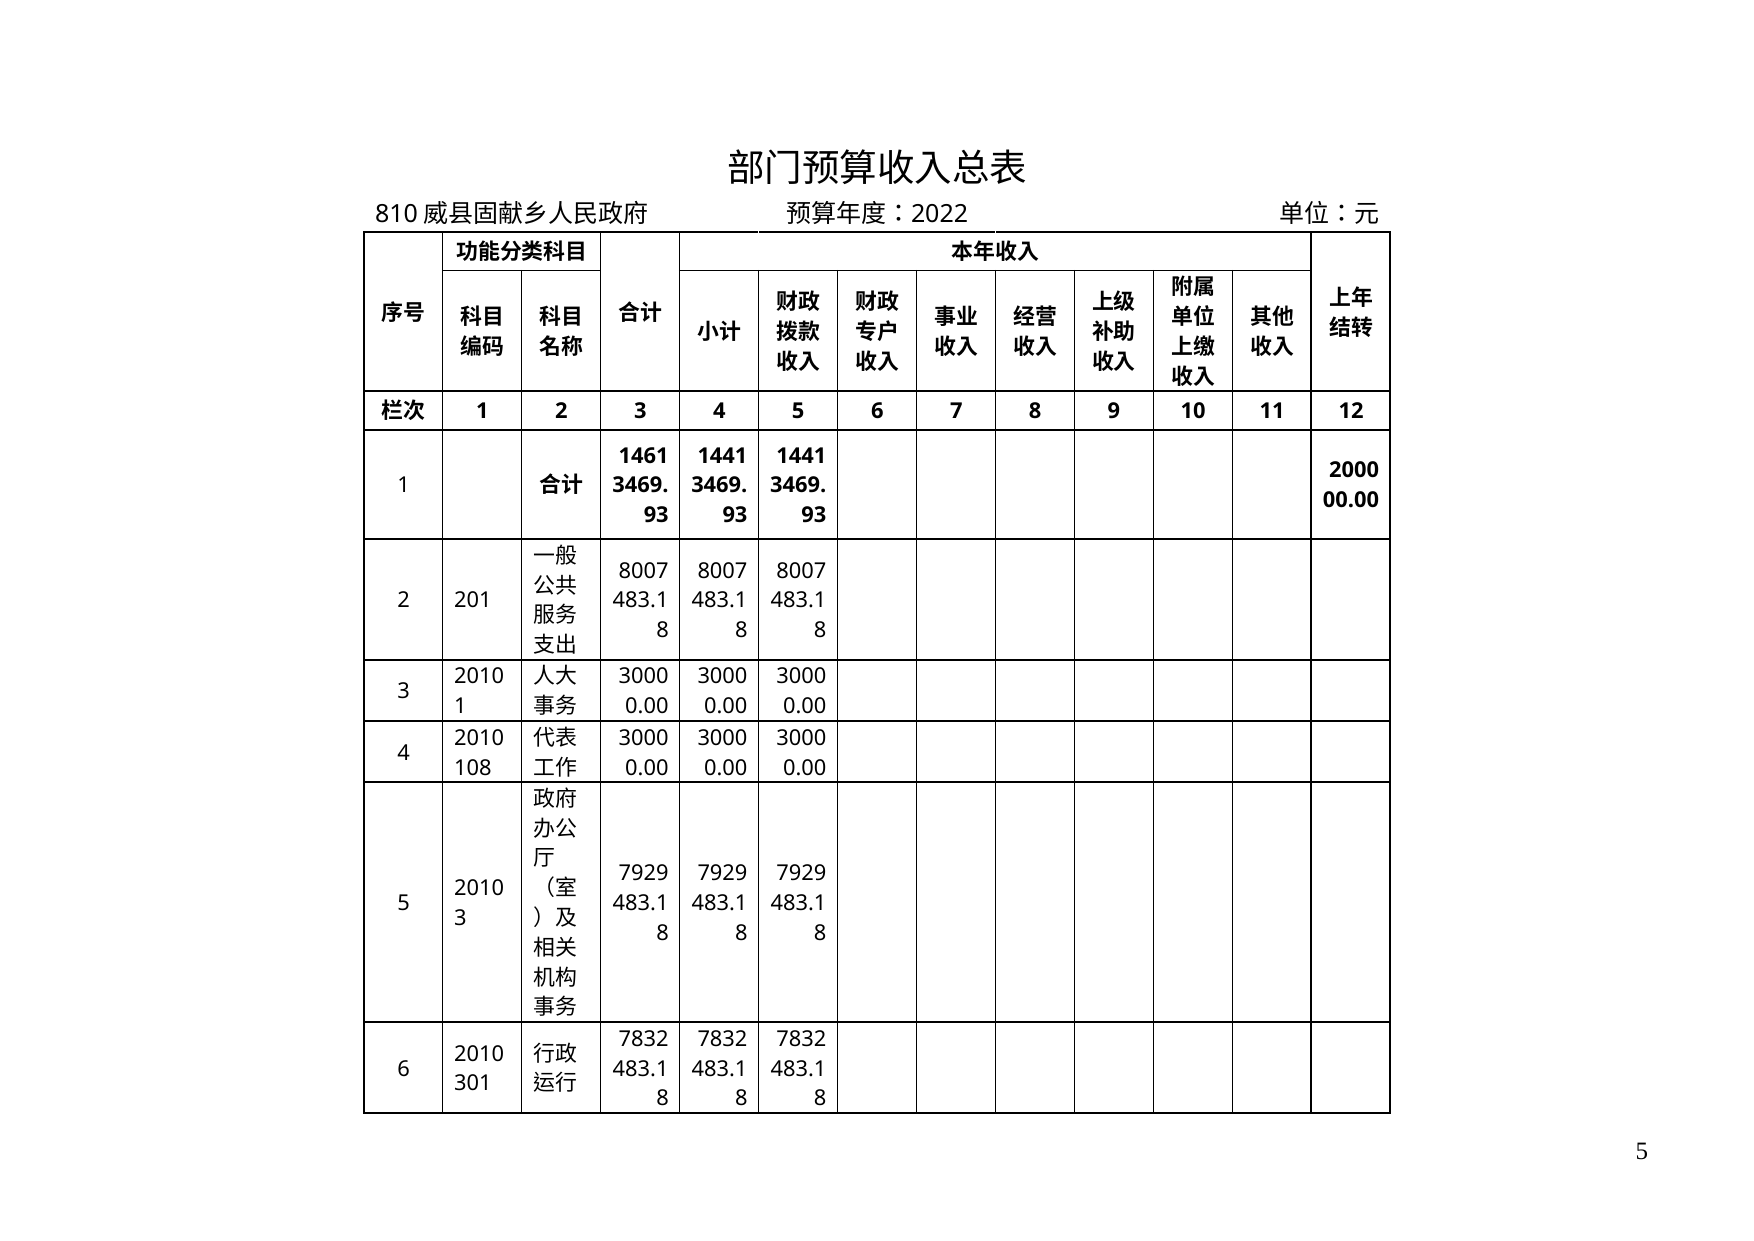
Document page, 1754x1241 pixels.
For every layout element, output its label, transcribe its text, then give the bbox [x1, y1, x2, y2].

table_cell 14613469.93 [601, 431, 679, 538]
table_cell 2010108 [443, 722, 521, 781]
table_cell 7832483.18 [680, 1023, 758, 1112]
table_cell 经营收入 [996, 271, 1074, 390]
table_cell [1233, 661, 1310, 720]
table_cell [838, 661, 916, 720]
table_cell 30000.00 [601, 722, 679, 781]
table_cell [996, 783, 1074, 1021]
table_cell 200000.00 [1312, 431, 1389, 538]
table_cell [1154, 1023, 1232, 1112]
table_cell 本年收入 [680, 233, 1310, 270]
table_cell 7832483.18 [759, 1023, 837, 1112]
table_cell [917, 540, 995, 659]
table_cell 小计 [680, 271, 758, 390]
table_cell 8007483.18 [680, 540, 758, 659]
table_cell [1233, 431, 1310, 538]
table_cell 20103 [443, 783, 521, 1021]
table_cell 栏次 [365, 392, 442, 429]
table_cell [1233, 1023, 1310, 1112]
table_cell [917, 661, 995, 720]
table_cell 4 [365, 722, 442, 781]
table_cell [1312, 540, 1389, 659]
table_cell [1075, 722, 1153, 781]
table_cell 7929483.18 [759, 783, 837, 1021]
table_cell 功能分类科目 [443, 233, 600, 270]
table_cell 2 [365, 540, 442, 659]
table_cell 201 [443, 540, 521, 659]
table_cell 5 [759, 392, 837, 429]
table_cell 6 [365, 1023, 442, 1112]
table_cell 上年结转 [1312, 233, 1389, 390]
table_cell 财政拨款 收入 [759, 271, 837, 390]
table_cell 5 [365, 783, 442, 1021]
table_header 单位：元 [996, 195, 1389, 231]
table_cell [917, 1023, 995, 1112]
table_cell [1154, 783, 1232, 1021]
table_cell 30000.00 [680, 661, 758, 720]
table_cell 20101 [443, 661, 521, 720]
table_cell [1154, 722, 1232, 781]
table_cell [838, 722, 916, 781]
table_cell 7929483.18 [680, 783, 758, 1021]
table_cell [838, 431, 916, 538]
table_cell [996, 431, 1074, 538]
table_cell [1154, 661, 1232, 720]
table_cell [917, 722, 995, 781]
table_cell [996, 661, 1074, 720]
table_cell 9 [1075, 392, 1153, 429]
table_cell 一般公共服务支出 [522, 540, 600, 659]
table_cell 6 [838, 392, 916, 429]
table_cell [1233, 722, 1310, 781]
table_cell 事业收入 [917, 271, 995, 390]
table_cell 10 [1154, 392, 1232, 429]
table_cell 人大事务 [522, 661, 600, 720]
table_cell 8007483.18 [759, 540, 837, 659]
table_cell 合计 [522, 431, 600, 538]
table_cell [1075, 1023, 1153, 1112]
table_cell 2010301 [443, 1023, 521, 1112]
table_cell 代表工作 [522, 722, 600, 781]
table_cell [838, 783, 916, 1021]
table_cell [1075, 661, 1153, 720]
table_cell 上级补助收入 [1075, 271, 1153, 390]
table_cell [996, 540, 1074, 659]
table_cell 7929483.18 [601, 783, 679, 1021]
table_cell 附属单位上缴收入 [1154, 271, 1232, 390]
table_cell 1 [365, 431, 442, 538]
table_cell 30000.00 [759, 661, 837, 720]
table_cell 30000.00 [601, 661, 679, 720]
table_cell [996, 1023, 1074, 1112]
table_cell [1075, 783, 1153, 1021]
table_cell 11 [1233, 392, 1310, 429]
table_cell 12 [1312, 392, 1389, 429]
table_cell 1 [443, 392, 521, 429]
table_cell [917, 431, 995, 538]
table_cell 3 [601, 392, 679, 429]
table_cell 科目名称 [522, 271, 600, 390]
table_header 预算年度：2022 [759, 195, 995, 231]
table_cell [1154, 431, 1232, 538]
table_cell [1312, 1023, 1389, 1112]
table_cell [1233, 540, 1310, 659]
table_cell [838, 540, 916, 659]
table_cell [1075, 540, 1153, 659]
table_cell [1312, 783, 1389, 1021]
table_cell 2 [522, 392, 600, 429]
table_cell [1312, 722, 1389, 781]
table_cell [443, 431, 521, 538]
table_cell 8 [996, 392, 1074, 429]
table_cell 14413469.93 [680, 431, 758, 538]
table_cell 行政运行 [522, 1023, 600, 1112]
table_cell 序号 [365, 233, 442, 390]
table_cell [1154, 540, 1232, 659]
table_cell [996, 722, 1074, 781]
table_header 810威县固献乡人民政府 [365, 195, 758, 231]
table_cell 30000.00 [759, 722, 837, 781]
table_cell [1075, 431, 1153, 538]
table_cell [838, 1023, 916, 1112]
table_cell 7 [917, 392, 995, 429]
table_cell 合计 [601, 233, 679, 390]
table_cell 科目 编码 [443, 271, 521, 390]
table_cell 14413469.93 [759, 431, 837, 538]
table_cell 政府办公厅（室）及相关机构事务 [522, 783, 600, 1021]
table_cell 8007483.18 [601, 540, 679, 659]
table_cell 4 [680, 392, 758, 429]
table_cell [1233, 783, 1310, 1021]
text 部门预算收入总表 [106, 142, 1648, 193]
table_cell 30000.00 [680, 722, 758, 781]
table_cell 其他收入 [1233, 271, 1310, 390]
table_cell [1312, 661, 1389, 720]
table_cell 3 [365, 661, 442, 720]
table_cell 财政专户 收入 [838, 271, 916, 390]
table_cell [917, 783, 995, 1021]
table_cell 7832483.18 [601, 1023, 679, 1112]
